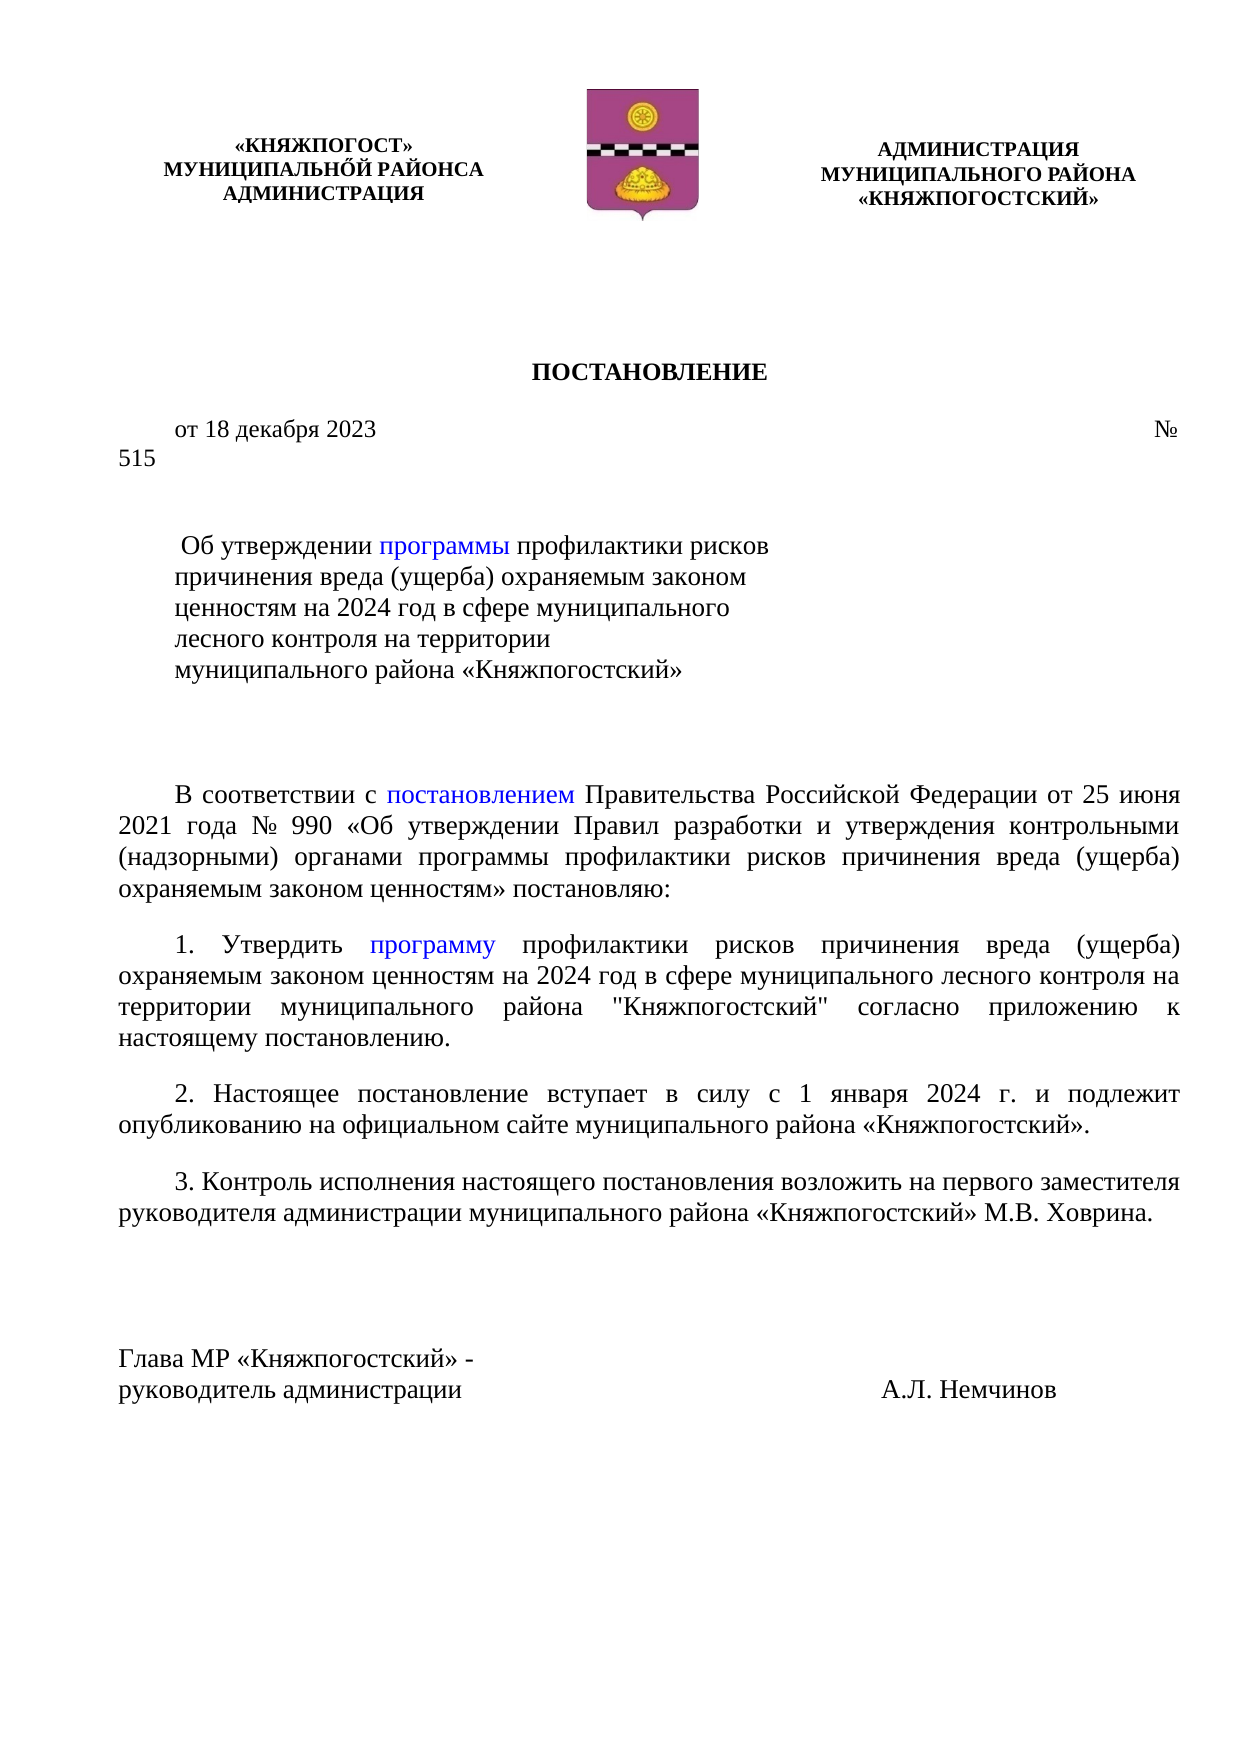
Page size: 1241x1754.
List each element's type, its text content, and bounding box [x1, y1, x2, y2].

text от 18 декабря 2023 № 515 [118, 414, 1181, 472]
text Об утверждении программы профилактики рисков [118, 529, 1181, 560]
text руководитель администрации А.Л. Немчинов [118, 1373, 1181, 1404]
text лесного контроля на территории [118, 622, 1181, 654]
text В соответствии с постановлением Правительства Российской Федерации от 25 июня 2021 года № 990 «Об утверждении Правил разработки и утверждения контрольными (надзорными) органами программы профилактики рисков причинения вреда (ущерба) охраняемым законом ценностям» постановляю: [118, 778, 1181, 903]
text 2. Настоящее постановление вступает в силу с 1 января 2024 г. и подлежит опубликованию на официальном сайте муниципального района «Княжпогостский». [118, 1077, 1181, 1140]
text Глава МР «Княжпогостский» - [118, 1342, 1181, 1373]
text 3. Контроль исполнения настоящего постановления возложить на первого заместителя руководителя администрации муниципального района «Княжпогостский» М.В. Ховрина. [118, 1165, 1181, 1227]
picture [586, 89, 699, 221]
subtitle ПОСТАНОВЛЕНИЕ [118, 357, 1181, 385]
text причинения вреда (ущерба) охраняемым законом [118, 560, 1181, 591]
text 1. Утвердить программу профилактики рисков причинения вреда (ущерба) охраняемым законом ценностям на 2024 год в сфере муниципального лесного контроля на территории муниципального района "Княжпогостский" согласно приложению к настоящему постановлению. [118, 928, 1181, 1052]
text муниципального района «Княжпогостский» [118, 654, 1181, 685]
text ценностям на 2024 год в сфере муниципального [118, 591, 1181, 622]
